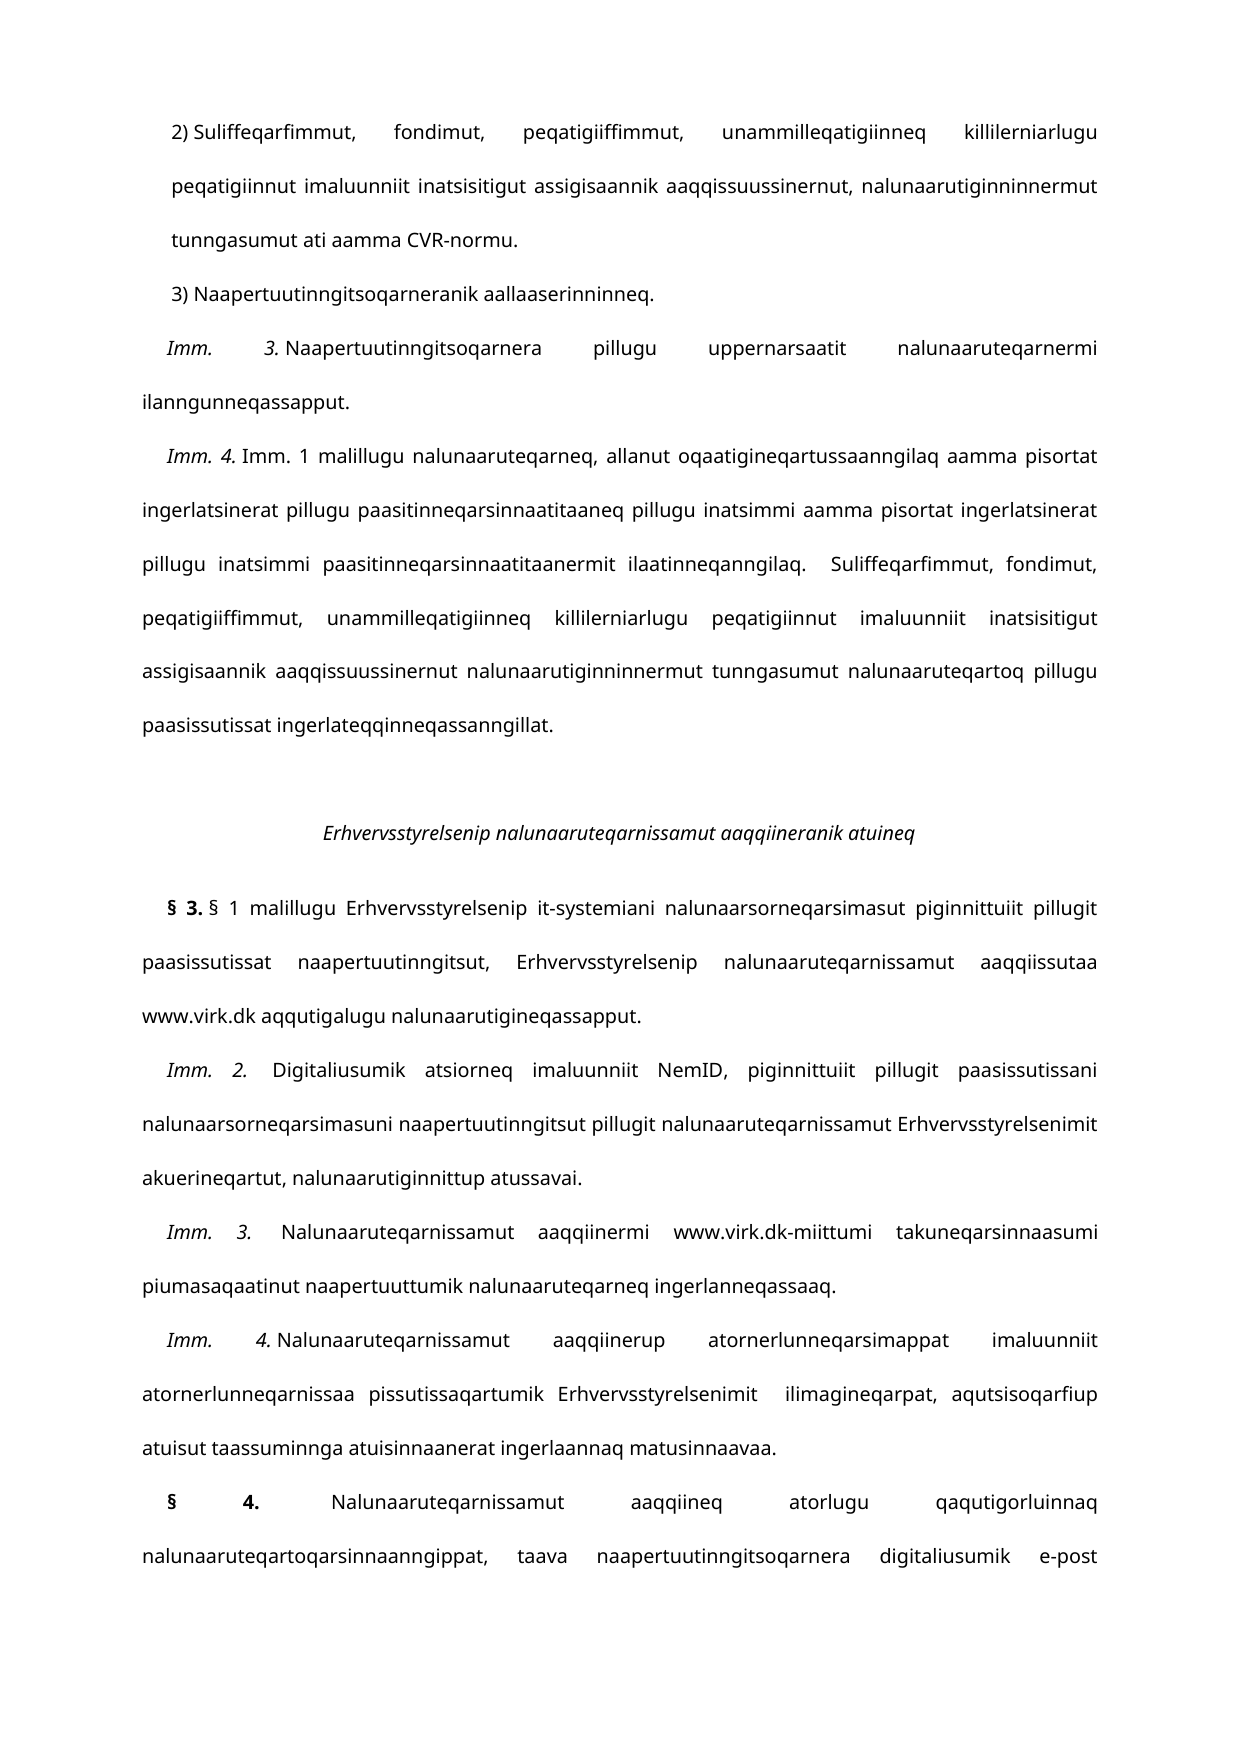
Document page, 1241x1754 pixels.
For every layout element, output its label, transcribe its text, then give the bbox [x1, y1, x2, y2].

list 2) Suliffeqarfimmut, fondimut, peqatigiiffimmut, unammilleqatigiinneq killilerniarlugu peqatigiinnut imaluunniit inatsisitigut assigisaannik aaqqissuussinernut, nalunaarutiginninnermut tunngasumut ati aamma CVR-normu. [171, 118, 1098, 253]
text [142, 1488, 1098, 1569]
text Erhvervsstyrelsenip nalunaaruteqarnissamut aaqqiineranik atuineq [142, 819, 1098, 847]
text Imm. 3. Nalunaaruteqarnissamut aaqqiinermi www.virk.dk-miittumi takuneqarsinnaasumi piumasaqaatinut naapertuuttumik nalunaaruteqarneq ingerlanneqassaaq. [142, 1218, 1098, 1299]
text Imm. 4. Imm. 1 malillugu nalunaaruteqarneq, allanut oqaatigineqartussaanngilaq aamma pisortat ingerlatsinerat pillugu paasitinneqarsinnaatitaaneq pillugu inatsimmi aamma pisortat ingerlatsinerat pillugu inatsimmi paasitinneqarsinnaatitaanermit ilaatinneqanngilaq. Suliffeqarfimmut, fondimut, peqatigiiffimmut, unammilleqatigiinneq killilerniarlugu peqatigiinnut imaluunniit inatsisitigut assigisaannik aaqqissuussinernut nalunaarutiginninnermut tunngasumut nalunaaruteqartoq pillugu paasissutissat ingerlateqqinneqassanngillat. [142, 442, 1098, 739]
list 3) Naapertuutinngitsoqarneranik aallaaserinninneq. [171, 280, 1098, 307]
text Imm. 3. Naapertuutinngitsoqarnera pillugu uppernarsaatit nalunaaruteqarnermi ilanngunneqassapput. [142, 334, 1098, 415]
text Imm. 2. Digitaliusumik atsiorneq imaluunniit NemID, piginnittuiit pillugit paasissutissani nalunaarsorneqarsimasuni naapertuutinngitsut pillugit nalunaaruteqarnissamut Erhvervsstyrelsenimit akuerineqartut, nalunaarutiginnittup atussavai. [142, 1056, 1098, 1191]
text Imm. 4. Nalunaaruteqarnissamut aaqqiinerup atornerlunneqarsimappat imaluunniit atornerlunneqarnissaa pissutissaqartumik Erhvervsstyrelsenimit ilimagineqarpat, aqutsisoqarfiup atuisut taassuminnga atuisinnaanerat ingerlaannaq matusinnaavaa. [142, 1326, 1098, 1461]
text § 3. § 1 malillugu Erhvervsstyrelsenip it-systemiani nalunaarsorneqarsimasut piginnittuiit pillugit paasissutissat naapertuutinngitsut, Erhvervsstyrelsenip nalunaaruteqarnissamut aaqqiissutaa www.virk.dk aqqutigalugu nalunaarutigineqassapput. [142, 894, 1098, 1029]
